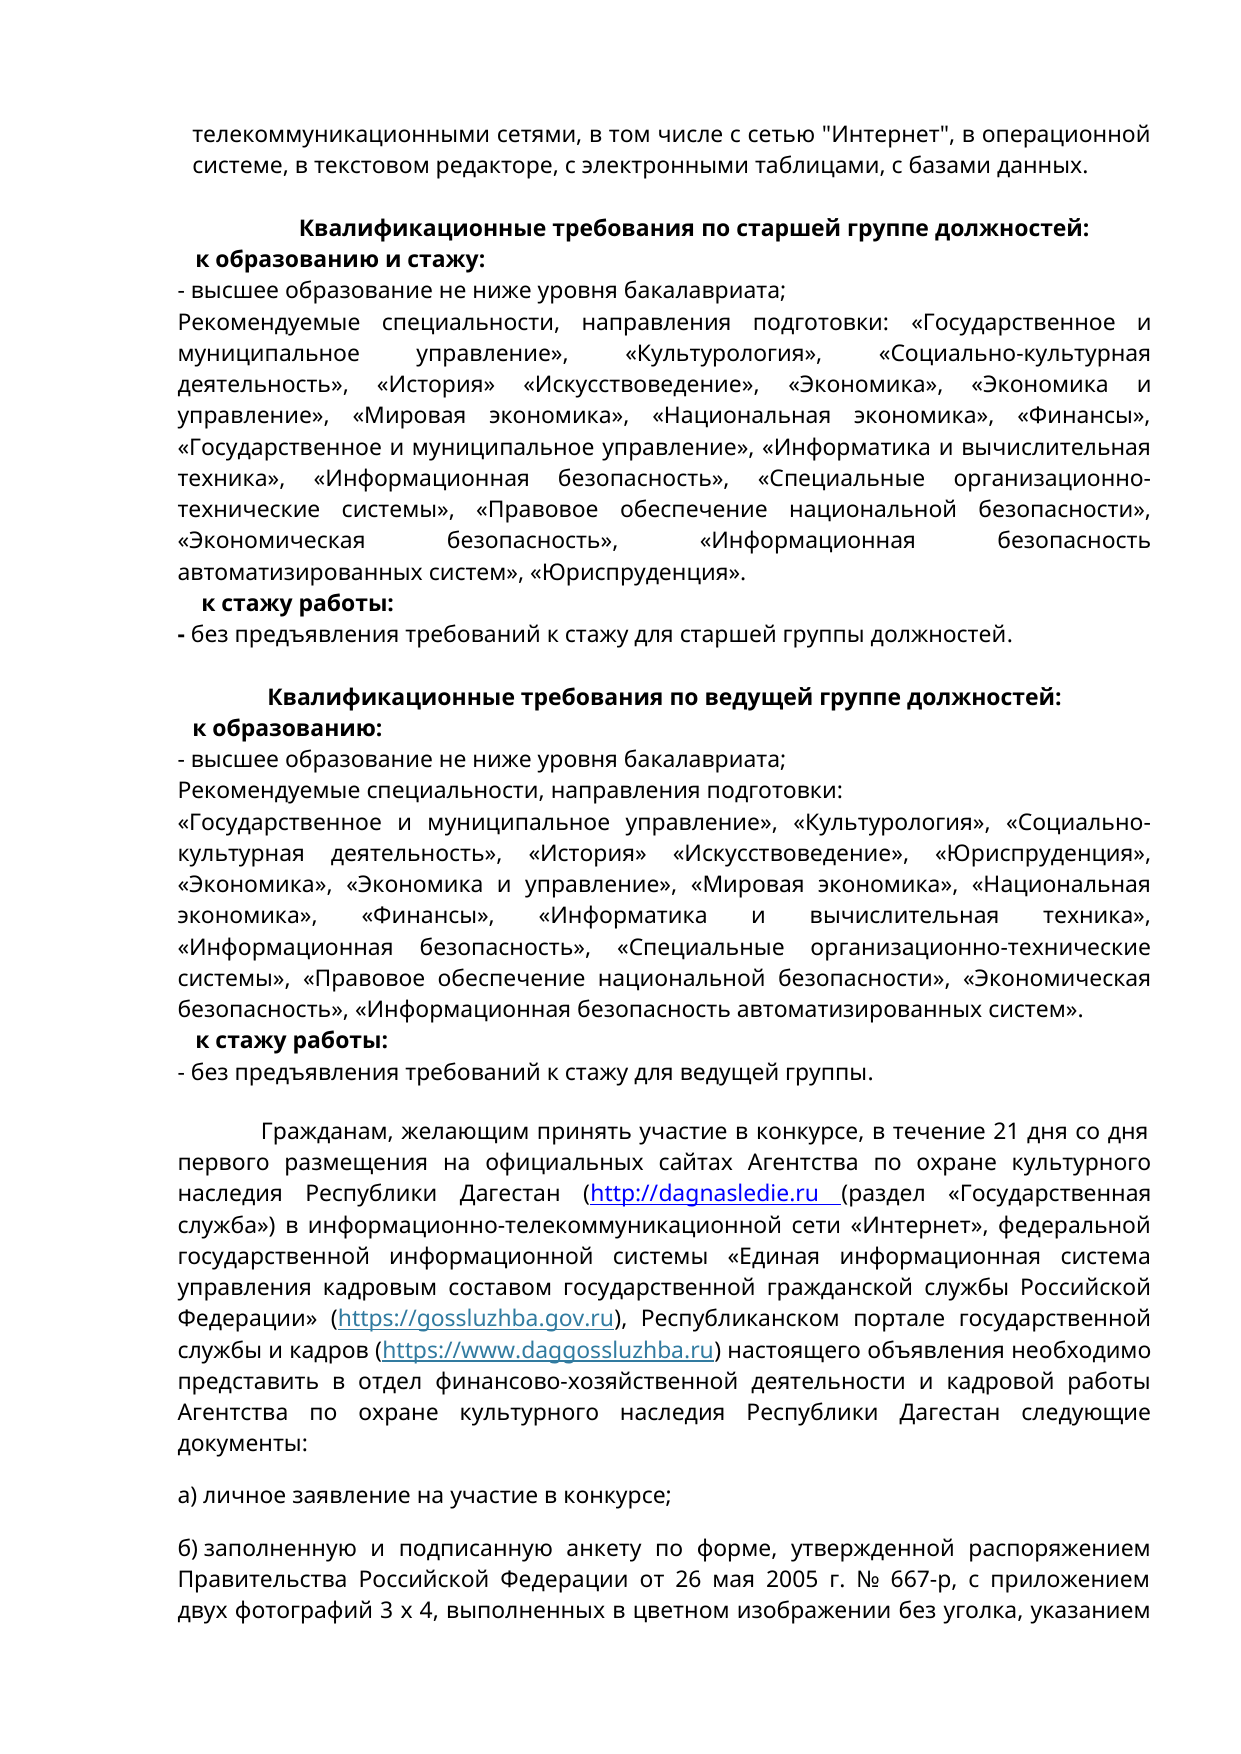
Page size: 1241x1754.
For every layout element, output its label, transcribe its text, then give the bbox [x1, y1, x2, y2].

text Гражданам, желающим принять участие в конкурсе, в течение 21 дня со дня первого размещения на официальных сайтах Агентства по охране культурного наследия Республики Дагестан (http://dagnasledie.ru (раздел «Государственная служба») в информационно-телекоммуникационной сети «Интернет», федеральной государственной информационной системы «Единая информационная система управления кадровым составом государственной гражданской службы Российской Федерации» (https://gossluzhba.gov.ru), Республиканском портале государственной службы и кадров (https://www.daggossluzhba.ru) настоящего объявления необходимо представить в отдел финансово-хозяйственной деятельности и кадровой работы Агентства по охране культурного наследия Республики Дагестан следующие документы: [177, 1115, 1152, 1459]
text к стажу работы: [177, 1024, 1152, 1056]
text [177, 1532, 1152, 1625]
text - высшее образование не ниже уровня бакалавриата; [177, 743, 1152, 774]
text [103, 118, 1152, 181]
text Рекомендуемые специальности, направления подготовки: [177, 774, 1152, 806]
text к стажу работы: [177, 587, 1152, 618]
text а) личное заявление на участие в конкурсе; [177, 1479, 1152, 1511]
text к образованию и стажу: [177, 243, 1152, 274]
text Квалификационные требования по ведущей группе должностей: [177, 681, 1152, 712]
text Квалификационные требования по старшей группе должностей: [236, 212, 1152, 243]
text Рекомендуемые специальности, направления подготовки: «Государственное и муниципальное управление», «Культурология», «Социально-культурная деятельность», «История» «Искусствоведение», «Экономика», «Экономика и управление», «Мировая экономика», «Национальная экономика», «Финансы», «Государственное и муниципальное управление», «Информатика и вычислительная техника», «Информационная безопасность», «Специальные организационно-технические системы», «Правовое обеспечение национальной безопасности», «Экономическая безопасность», «Информационная безопасность автоматизированных систем», «Юриспруденция». [177, 306, 1152, 587]
text к образованию: [177, 712, 1152, 743]
text - без предъявления требований к стажу для старшей группы должностей. [177, 618, 1152, 649]
text «Государственное и муниципальное управление», «Культурология», «Социально-культурная деятельность», «История» «Искусствоведение», «Юриспруденция», «Экономика», «Экономика и управление», «Мировая экономика», «Национальная экономика», «Финансы», «Информатика и вычислительная техника», «Информационная безопасность», «Специальные организационно-технические системы», «Правовое обеспечение национальной безопасности», «Экономическая безопасность», «Информационная безопасность автоматизированных систем». [177, 806, 1152, 1024]
text - высшее образование не ниже уровня бакалавриата; [177, 274, 1152, 306]
text - без предъявления требований к стажу для ведущей группы. [177, 1056, 1152, 1087]
